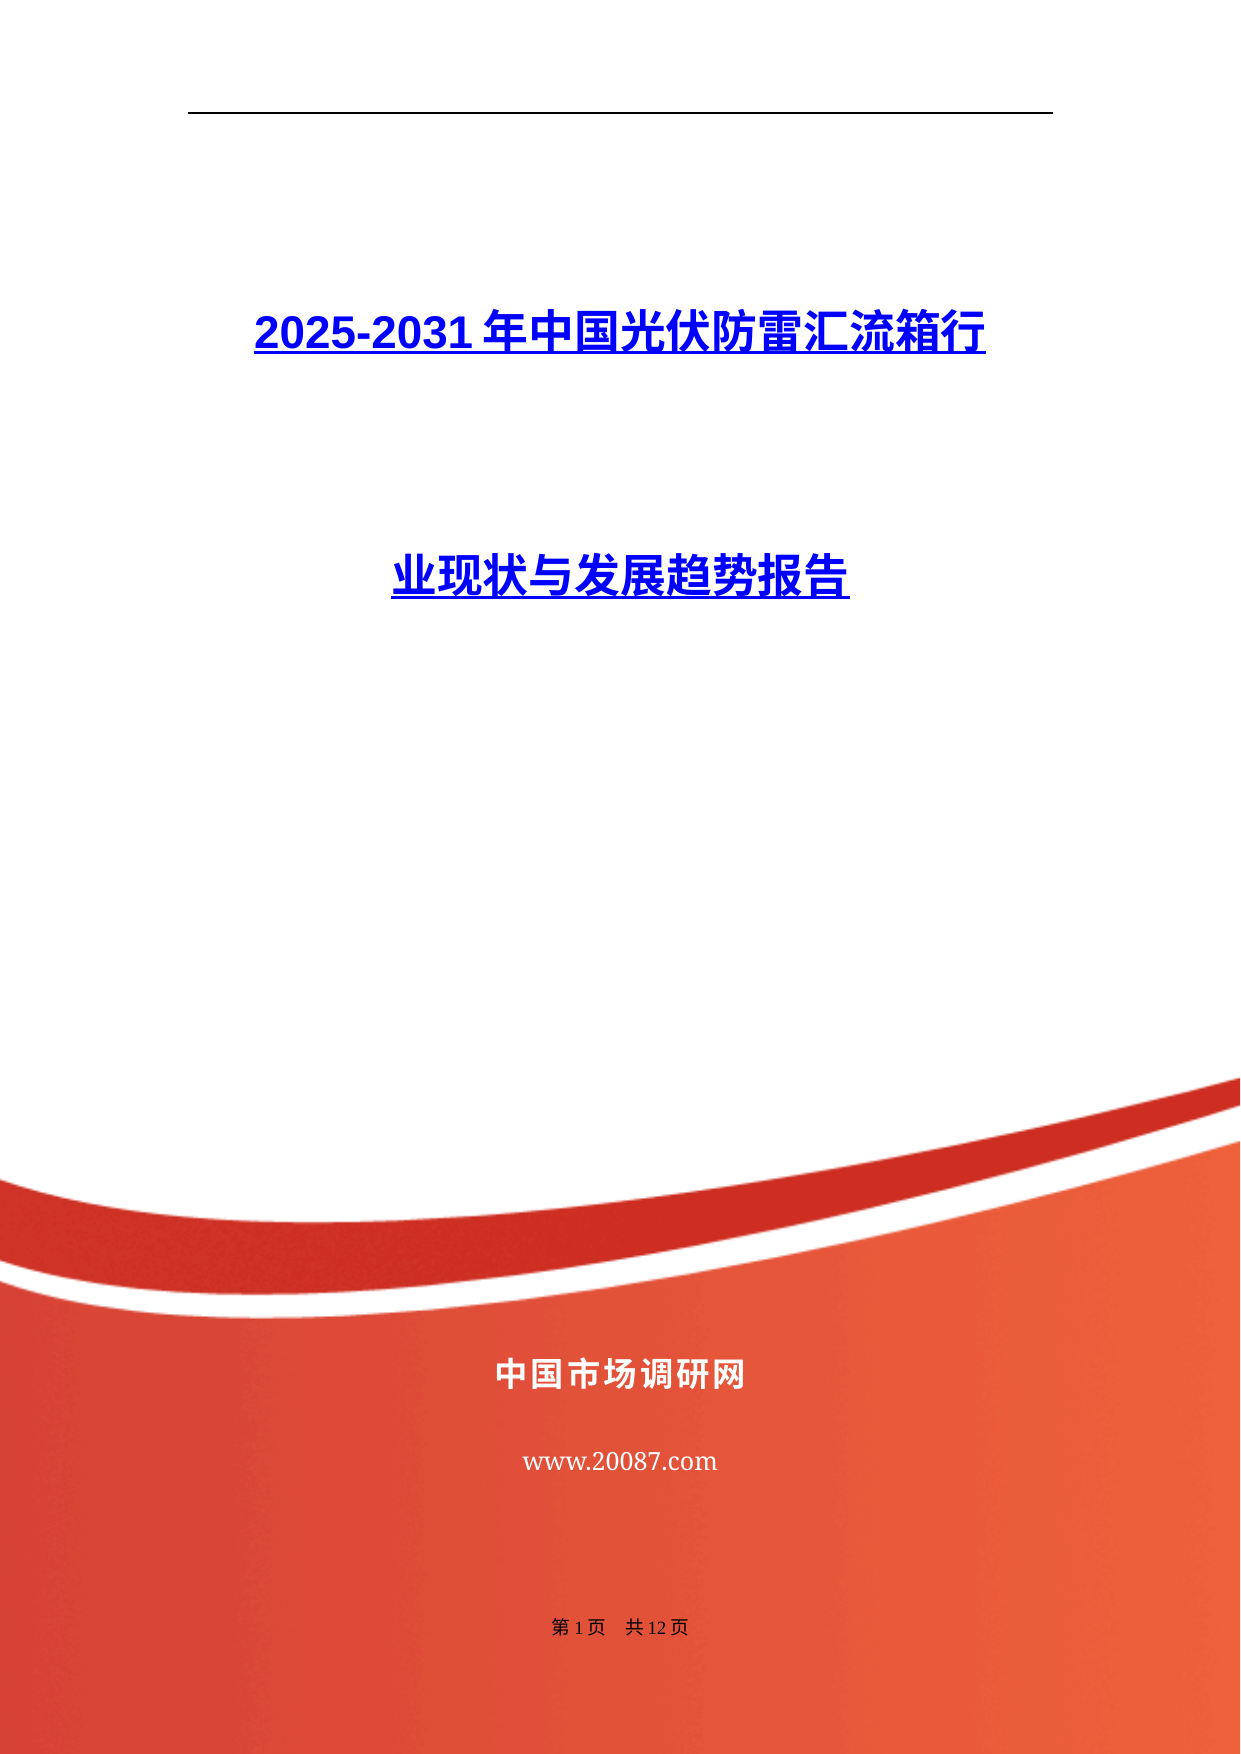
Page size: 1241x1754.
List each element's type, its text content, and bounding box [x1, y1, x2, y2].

table_header 2025-2031年中国光伏防雷汇流箱行业现状与发展趋势报告 [188, 207, 1053, 773]
subtitle 中国市场调研网 [187, 1339, 1053, 1404]
picture [0, 1006, 1241, 1754]
text www.20087.com [187, 1428, 1053, 1493]
